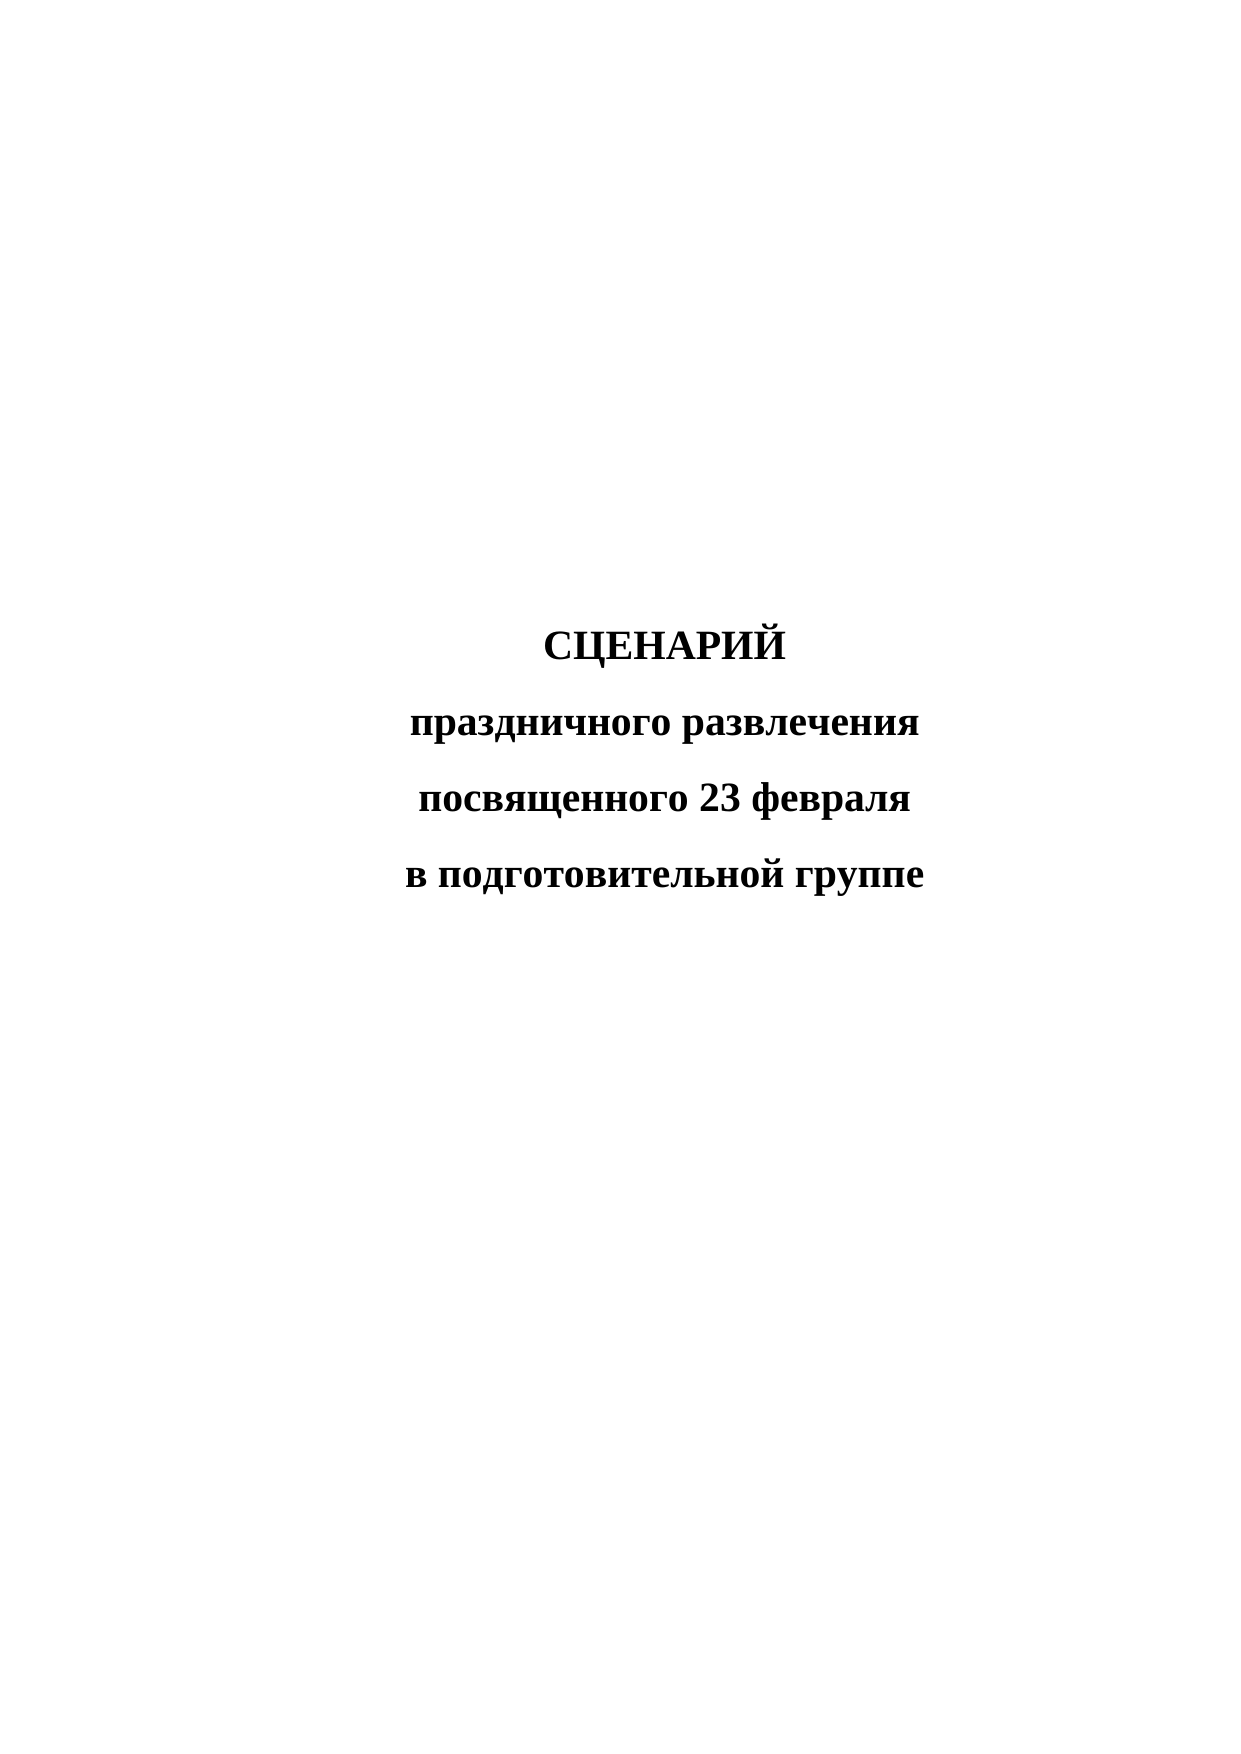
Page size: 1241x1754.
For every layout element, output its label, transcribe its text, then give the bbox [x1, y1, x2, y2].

text посвященного 23 февраля [177, 772, 1152, 820]
text СЦЕНАРИЙ [177, 620, 1152, 668]
text праздничного развлечения [177, 696, 1152, 744]
text в подготовительной группе [177, 848, 1152, 896]
